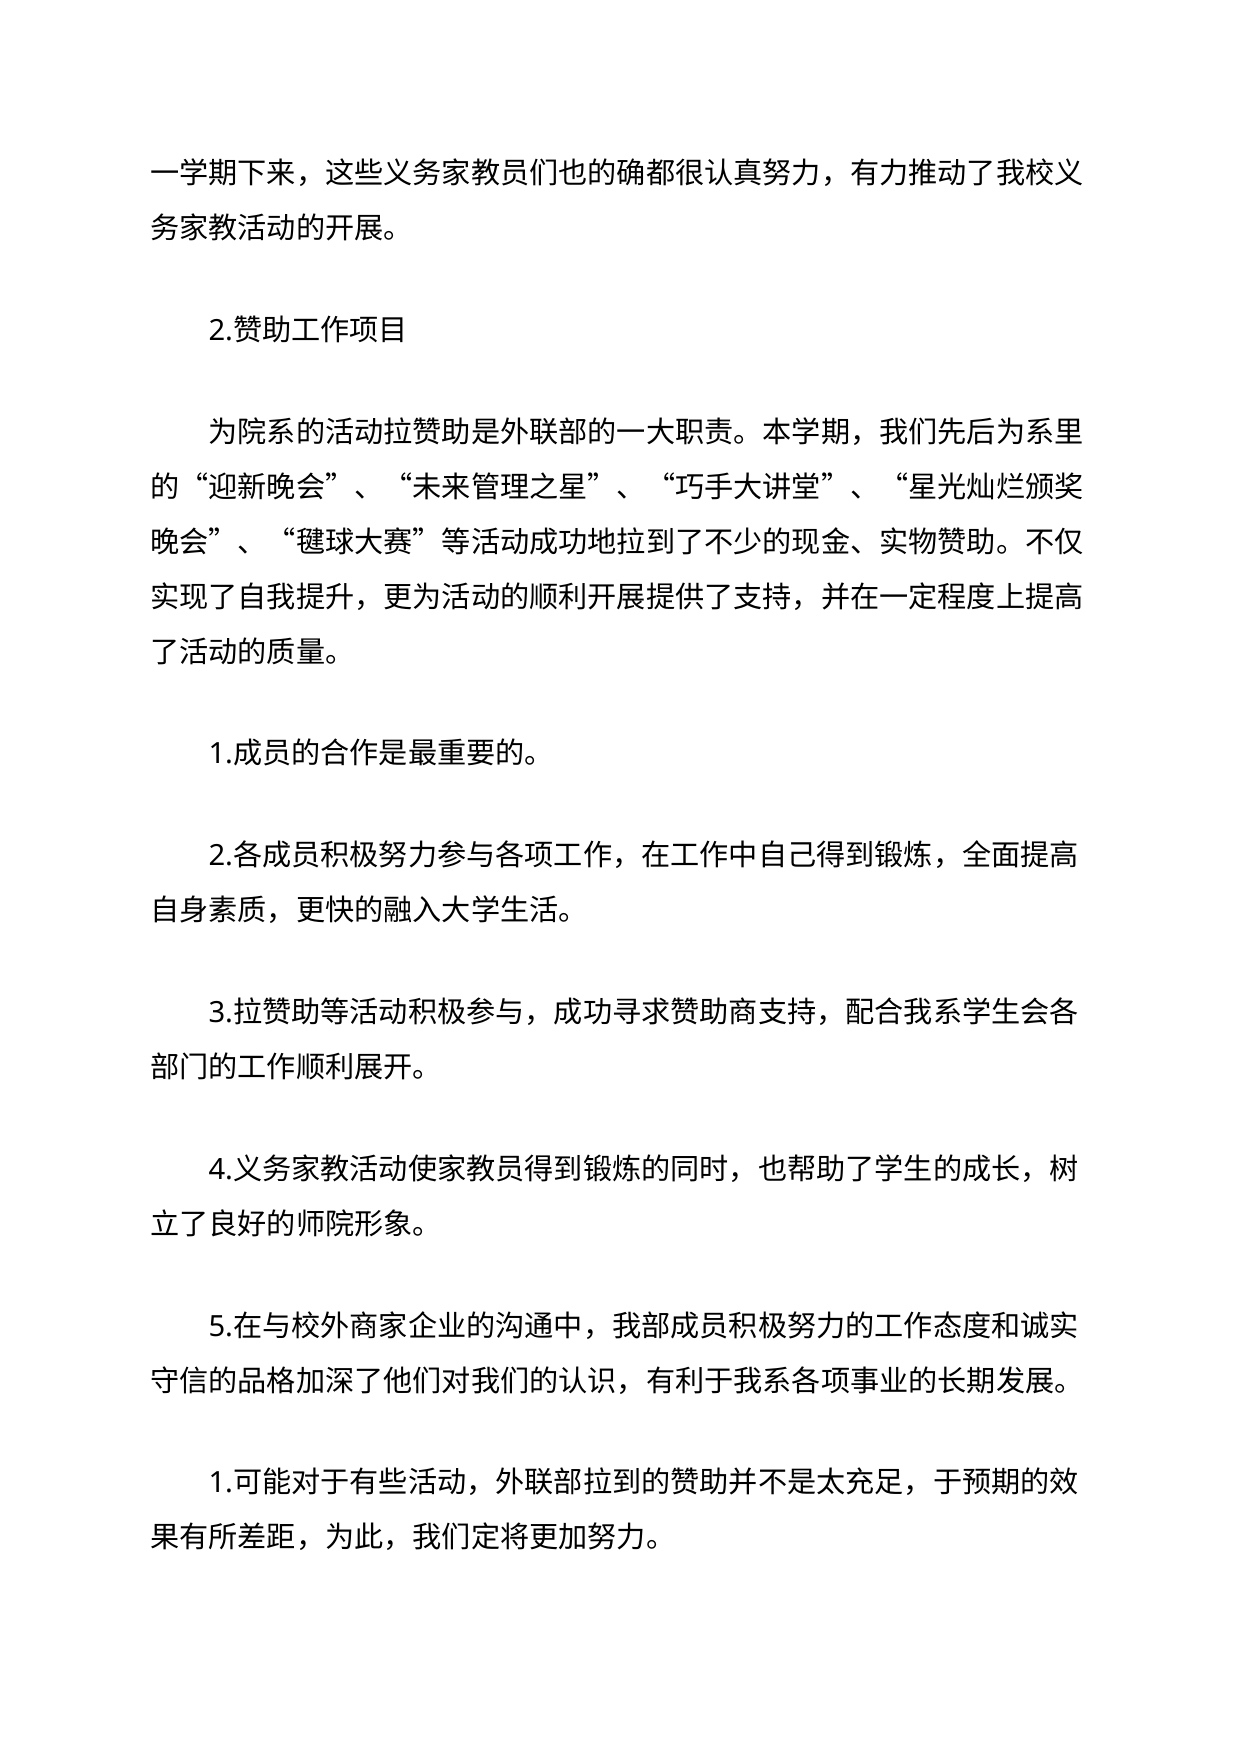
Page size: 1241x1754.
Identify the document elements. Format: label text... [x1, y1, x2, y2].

text 2.赞助工作项目 [150, 307, 1090, 349]
text 5.在与校外商家企业的沟通中，我部成员积极努力的工作态度和诚实守信的品格加深了他们对我们的认识，有利于我系各项事业的长期发展。 [150, 1302, 1090, 1399]
text 4.义务家教活动使家教员得到锻炼的同时，也帮助了学生的成长，树立了良好的师院形象。 [150, 1146, 1090, 1243]
text 为院系的活动拉赞助是外联部的一大职责。本学期，我们先后为系里的“迎新晚会”、“未来管理之星”、“巧手大讲堂”、“星光灿烂颁奖晚会”、“毽球大赛”等活动成功地拉到了不少的现金、实物赞助。不仅实现了自我提升，更为活动的顺利开展提供了支持，并在一定程度上提高了活动的质量。 [150, 409, 1090, 671]
text 1.可能对于有些活动，外联部拉到的赞助并不是太充足，于预期的效果有所差距，为此，我们定将更加努力。 [150, 1459, 1090, 1556]
text 1.成员的合作是最重要的。 [150, 730, 1090, 772]
text 2.各成员积极努力参与各项工作，在工作中自己得到锻炼，全面提高自身素质，更快的融入大学生活。 [150, 832, 1090, 929]
text 3.拉赞助等活动积极参与，成功寻求赞助商支持，配合我系学生会各部门的工作顺利展开。 [150, 989, 1090, 1086]
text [150, 150, 1090, 247]
